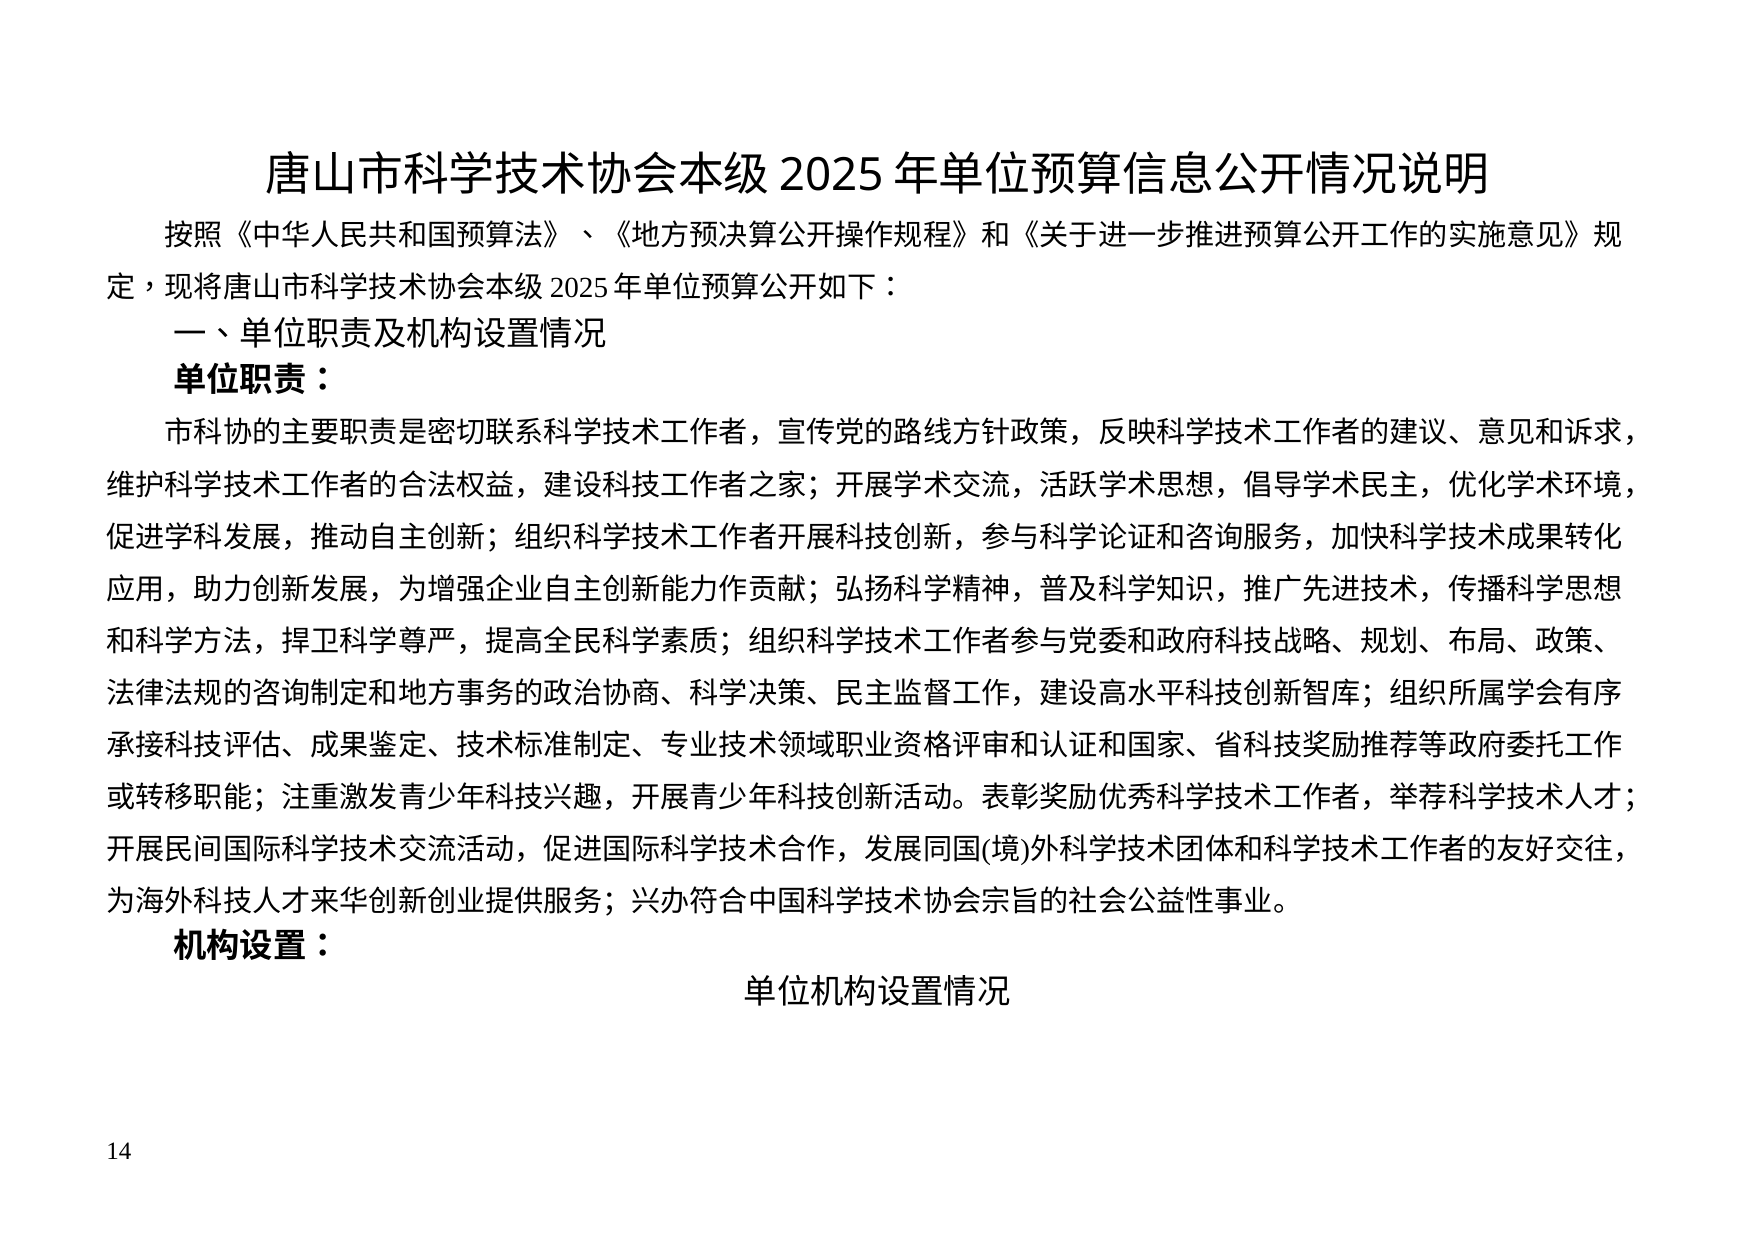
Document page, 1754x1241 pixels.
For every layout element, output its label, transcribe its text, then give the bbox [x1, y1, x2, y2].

text 唐山市科学技术协会本级2025年单位预算信息公开情况说明 [106, 142, 1648, 204]
text 市科协的主要职责是密切联系科学技术工作者，宣传党的路线方针政策，反映科学技术工作者的建议、意见和诉求，维护科学技术工作者的合法权益，建设科技工作者之家；开展学术交流，活跃学术思想，倡导学术民主，优化学术环境，促进学科发展，推动自主创新；组织科学技术工作者开展科技创新，参与科学论证和咨询服务，加快科学技术成果转化应用，助力创新发展，为增强企业自主创新能力作贡献；弘扬科学精神，普及科学知识，推广先进技术，传播科学思想和科学方法，捍卫科学尊严，提高全民科学素质；组织科学技术工作者参与党委和政府科技战略、规划、布局、政策、法律法规的咨询制定和地方事务的政治协商、科学决策、民主监督工作，建设高水平科技创新智库；组织所属学会有序承接科技评估、成果鉴定、技术标准制定、专业技术领域职业资格评审和认证和国家、省科技奖励推荐等政府委托工作或转移职能；注重激发青少年科技兴趣，开展青少年科技创新活动。表彰奖励优秀科学技术工作者，举荐科学技术人才；开展民间国际科学技术交流活动，促进国际科学技术合作，发展同国(境)外科学技术团体和科学技术工作者的友好交往，为海外科技人才来华创新创业提供服务；兴办符合中国科学技术协会宗旨的社会公益性事业。 [106, 401, 1648, 922]
text 单位职责： [106, 356, 1648, 401]
text 一、单位职责及机构设置情况 [106, 309, 1648, 355]
text 单位机构设置情况 [106, 967, 1648, 1013]
text 按照《中华人民共和国预算法》、《地方预决算公开操作规程》和《关于进一步推进预算公开工作的实施意见》规定，现将唐山市科学技术协会本级2025年单位预算公开如下： [106, 204, 1648, 308]
text 机构设置： [106, 922, 1648, 967]
